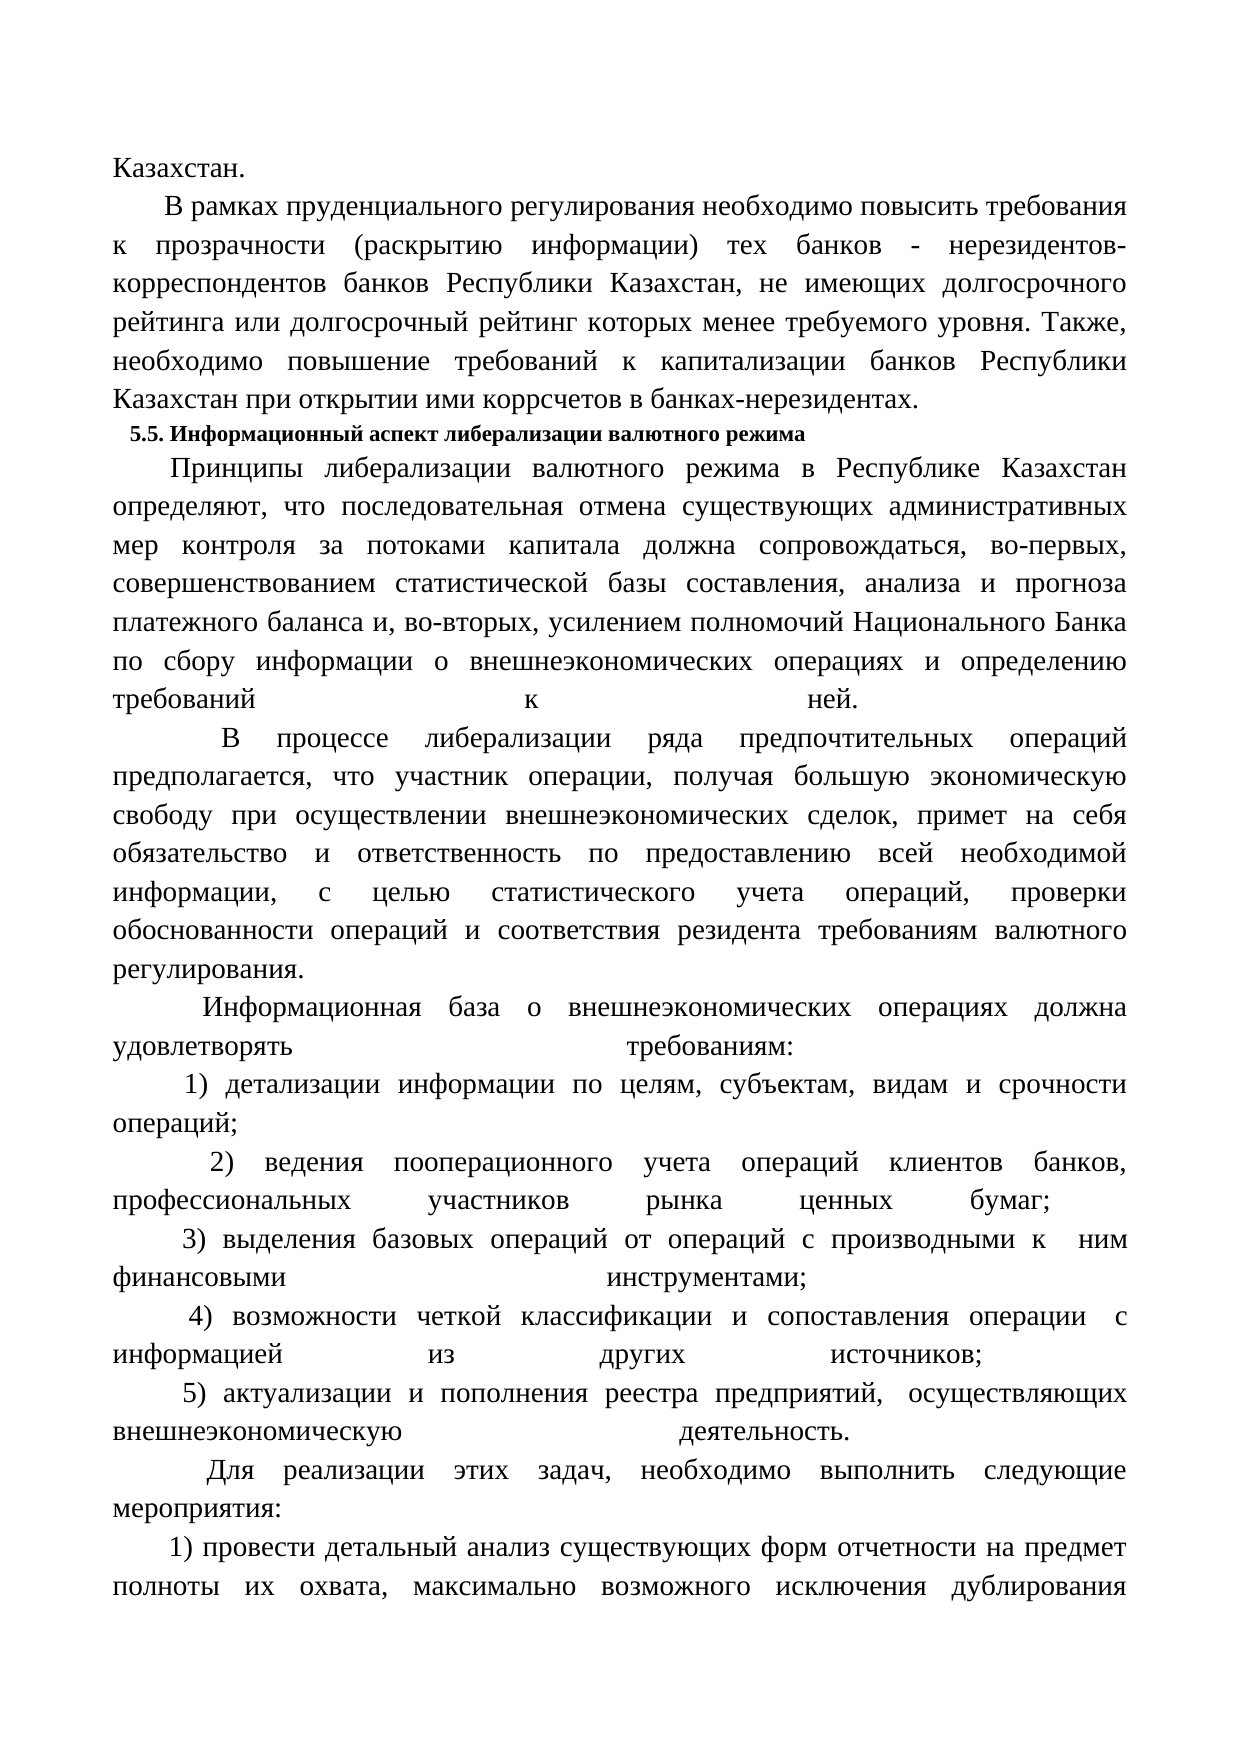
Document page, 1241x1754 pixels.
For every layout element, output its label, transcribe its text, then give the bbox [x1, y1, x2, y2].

text 5.5. Информационный аспект либерализации валютного режима [112, 420, 1128, 446]
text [112, 450, 1128, 1601]
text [112, 150, 1128, 415]
